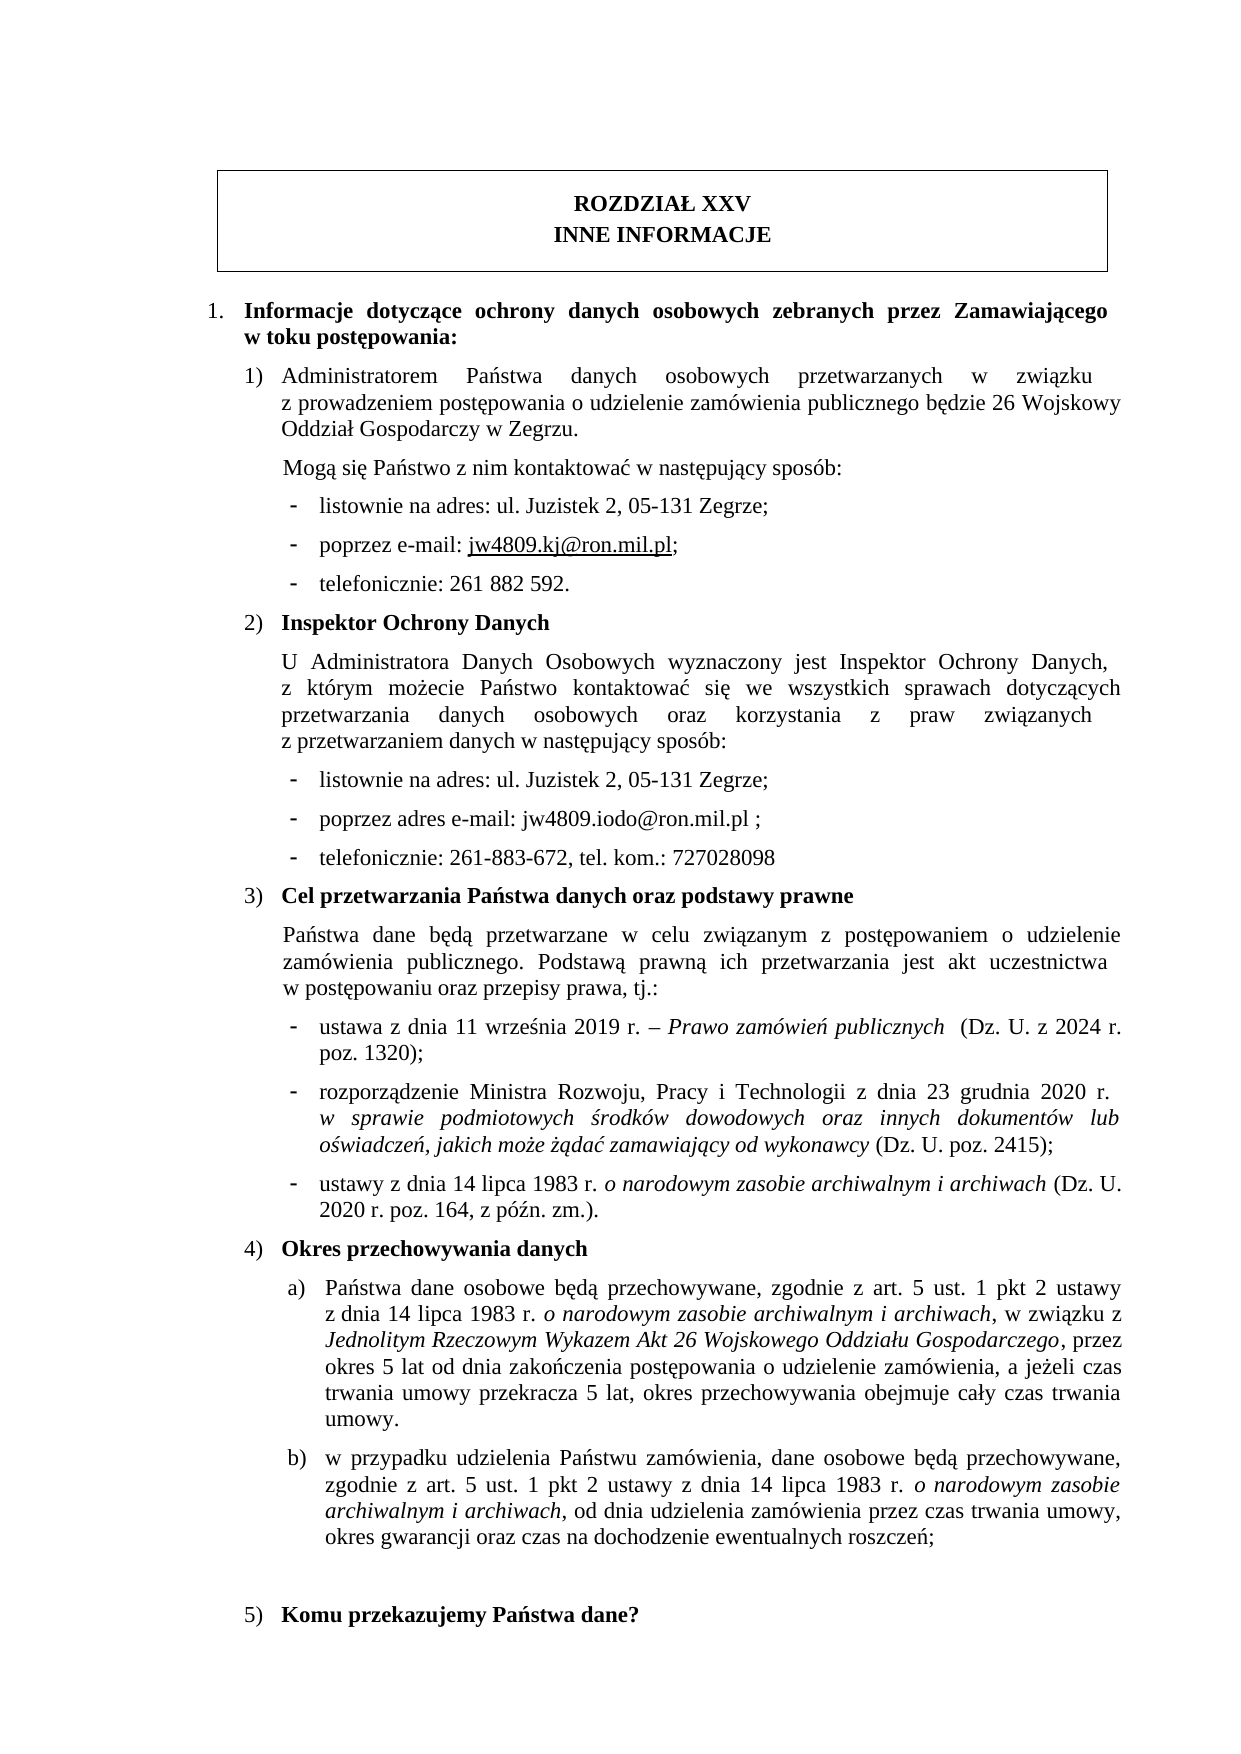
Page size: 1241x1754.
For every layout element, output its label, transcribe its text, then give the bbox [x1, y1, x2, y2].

list poprzez adres e-mail: jw4809.iodo@ron.mil.pl ; [289, 805, 1122, 831]
table_header ROZDZIAŁ XXV INNE INFORMACJE [218, 171, 1107, 271]
list telefonicznie: 261-883-672, tel. kom.: 727028098 [289, 844, 1122, 870]
list w przypadku udzielenia Państwu zamówienia, dane osobowe będą przechowywane, zgodnie z art. 5 ust. 1 pkt 2 ustawy z dnia 14 lipca 1983 r. o narodowym zasobie archiwalnym i archiwach, od dnia udzielenia zamówienia przez czas trwania umowy, okres gwarancji oraz czas na dochodzenie ewentualnych roszczeń; [287, 1444, 1122, 1550]
list rozporządzenie Ministra Rozwoju, Pracy i Technologii z dnia 23 grudnia 2020 r. w sprawie podmiotowych środków dowodowych oraz innych dokumentów lub oświadczeń, jakich może żądać zamawiający od wykonawcy (Dz. U. poz. 2415); [289, 1078, 1122, 1157]
text Mogą się Państwo z nim kontaktować w następujący sposób: [283, 454, 1122, 480]
list Państwa dane osobowe będą przechowywane, zgodnie z art. 5 ust. 1 pkt 2 ustawy z dnia 14 lipca 1983 r. o narodowym zasobie archiwalnym i archiwach, w związku z Jednolitym Rzeczowym Wykazem Akt 26 Wojskowego Oddziału Gospodarczego, przez okres 5 lat od dnia zakończenia postępowania o udzielenie zamówienia, a jeżeli czas trwania umowy przekracza 5 lat, okres przechowywania obejmuje cały czas trwania umowy. [287, 1274, 1122, 1432]
list listownie na adres: ul. Juzistek 2, 05-131 Zegrze; [289, 493, 1122, 519]
text U Administratora Danych Osobowych wyznaczony jest Inspektor Ochrony Danych, z którym możecie Państwo kontaktować się we wszystkich sprawach dotyczących przetwarzania danych osobowych oraz korzystania z praw związanych z przetwarzaniem danych w następujący sposób: [281, 648, 1122, 753]
list poprzez e-mail: jw4809.kj@ron.mil.pl; [289, 531, 1122, 558]
text Państwa dane będą przetwarzane w celu związanym z postępowaniem o udzielenie zamówienia publicznego. Podstawą prawną ich przetwarzania jest akt uczestnictwa w postępowaniu oraz przepisy prawa, tj.: [283, 921, 1122, 1000]
list ustawa z dnia 11 września 2019 r. – Prawo zamówień publicznych (Dz. U. z 2024 r. poz. 1320); [289, 1013, 1122, 1066]
list Informacje dotyczące ochrony danych osobowych zebranych przez Zamawiającego w toku postępowania: [207, 297, 1122, 350]
list telefonicznie: 261 882 592. [289, 570, 1122, 597]
list Okres przechowywania danych [244, 1235, 1122, 1261]
list Administratorem Państwa danych osobowych przetwarzanych w związku z prowadzeniem postępowania o udzielenie zamówienia publicznego będzie 26 Wojskowy Oddział Gospodarczy w Zegrzu. [244, 362, 1122, 441]
list Cel przetwarzania Państwa danych oraz podstawy prawne [244, 882, 1122, 909]
list listownie na adres: ul. Juzistek 2, 05-131 Zegrze; [289, 766, 1122, 792]
list ustawy z dnia 14 lipca 1983 r. o narodowym zasobie archiwalnym i archiwach (Dz. U. 2020 r. poz. 164, z późn. zm.). [289, 1170, 1122, 1222]
list Komu przekazujemy Państwa dane? [244, 1601, 1122, 1627]
list Inspektor Ochrony Danych [244, 609, 1122, 636]
